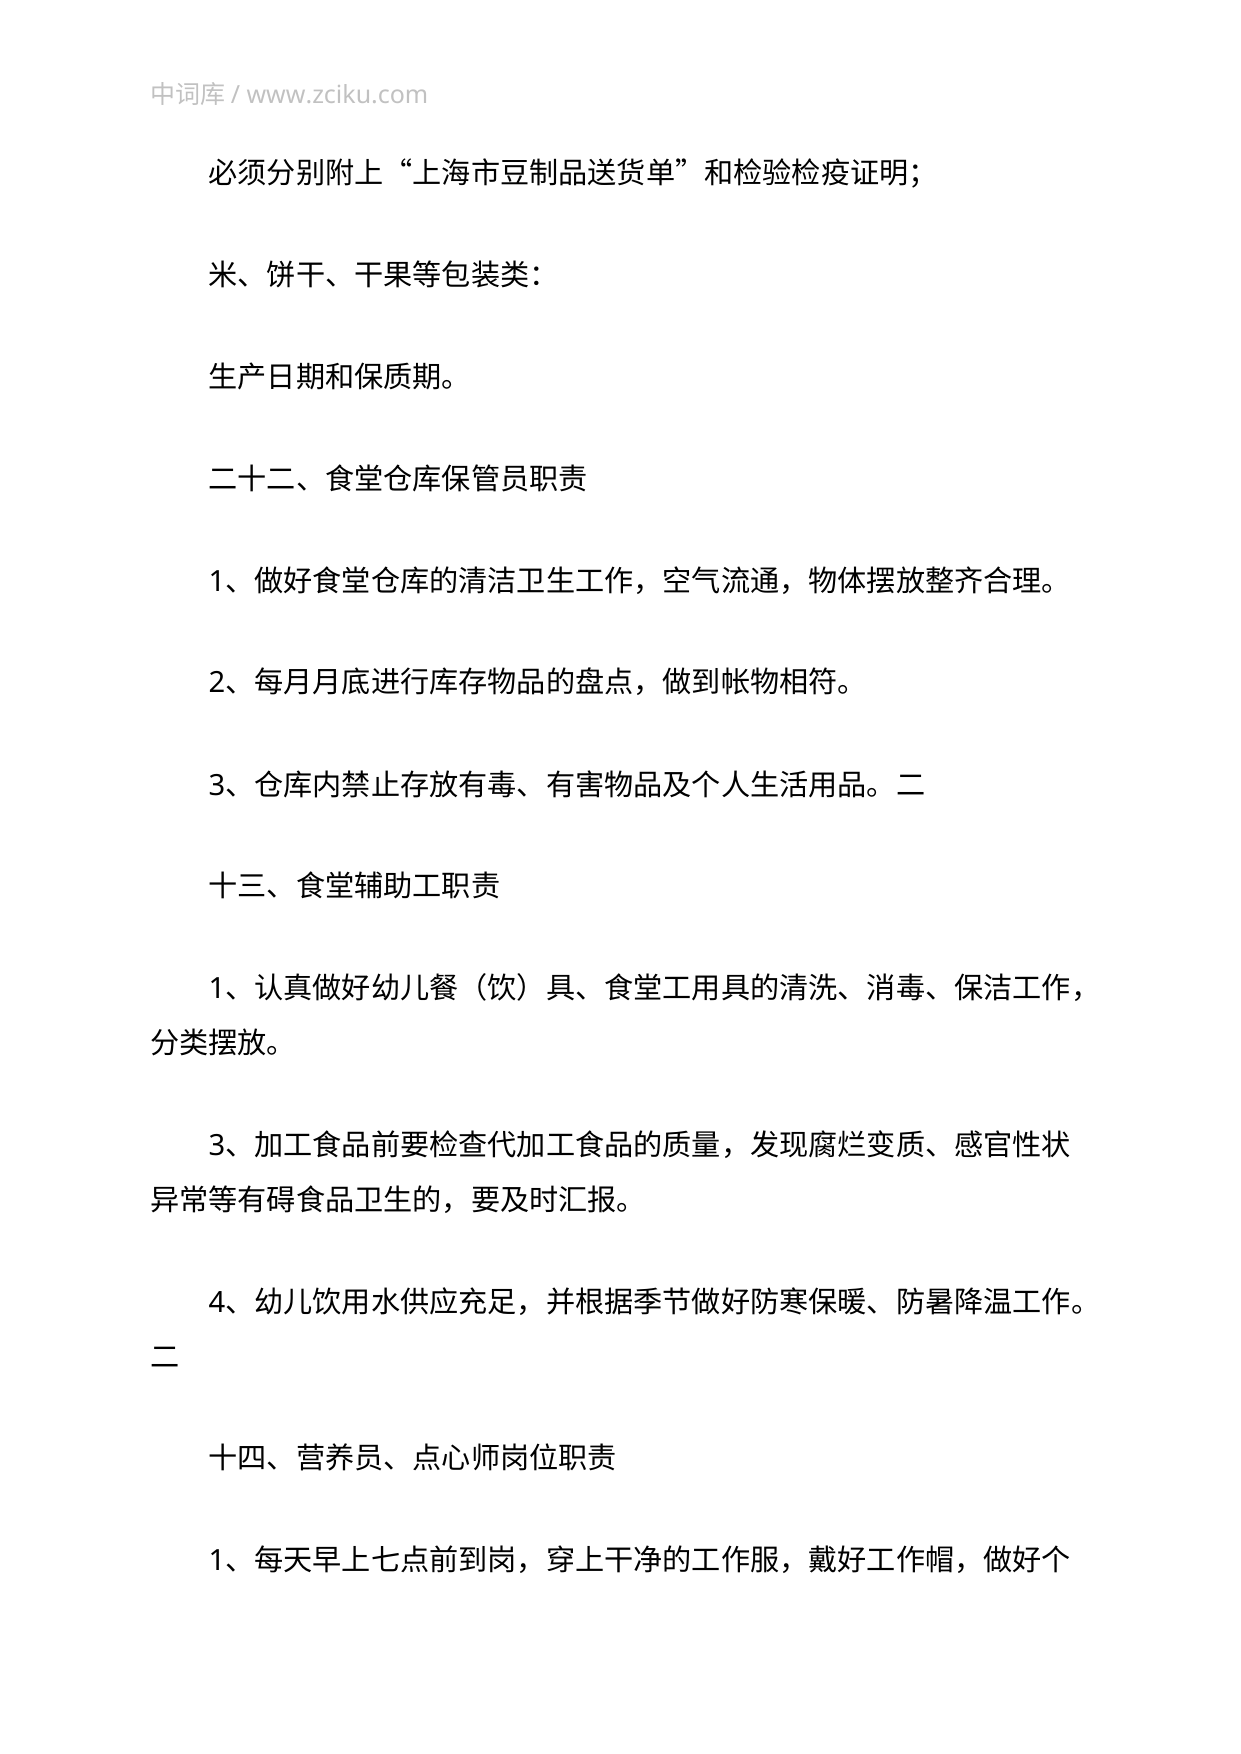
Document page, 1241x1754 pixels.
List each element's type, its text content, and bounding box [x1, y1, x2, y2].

text 生产日期和保质期。 [150, 353, 1090, 396]
text 必须分别附上“上海市豆制品送货单”和检验检疫证明； [150, 150, 1090, 192]
text 十四、营养员、点心师岗位职责 [150, 1435, 1090, 1477]
text 4、幼儿饮用水供应充足，并根据季节做好防寒保暖、防暑降温工作。二 [150, 1278, 1090, 1376]
text 米、饼干、干果等包装类： [150, 252, 1090, 294]
text 3、仓库内禁止存放有毒、有害物品及个人生活用品。二 [150, 761, 1090, 803]
text 十三、食堂辅助工职责 [150, 863, 1090, 905]
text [150, 1537, 1090, 1579]
text 1、认真做好幼儿餐（饮）具、食堂工用具的清洗、消毒、保洁工作，分类摆放。 [150, 965, 1090, 1062]
text 1、做好食堂仓库的清洁卫生工作，空气流通，物体摆放整齐合理。 [150, 557, 1090, 599]
text 二十二、食堂仓库保管员职责 [150, 455, 1090, 498]
text 3、加工食品前要检查代加工食品的质量，发现腐烂变质、感官性状异常等有碍食品卫生的，要及时汇报。 [150, 1122, 1090, 1219]
text 2、每月月底进行库存物品的盘点，做到帐物相符。 [150, 659, 1090, 701]
